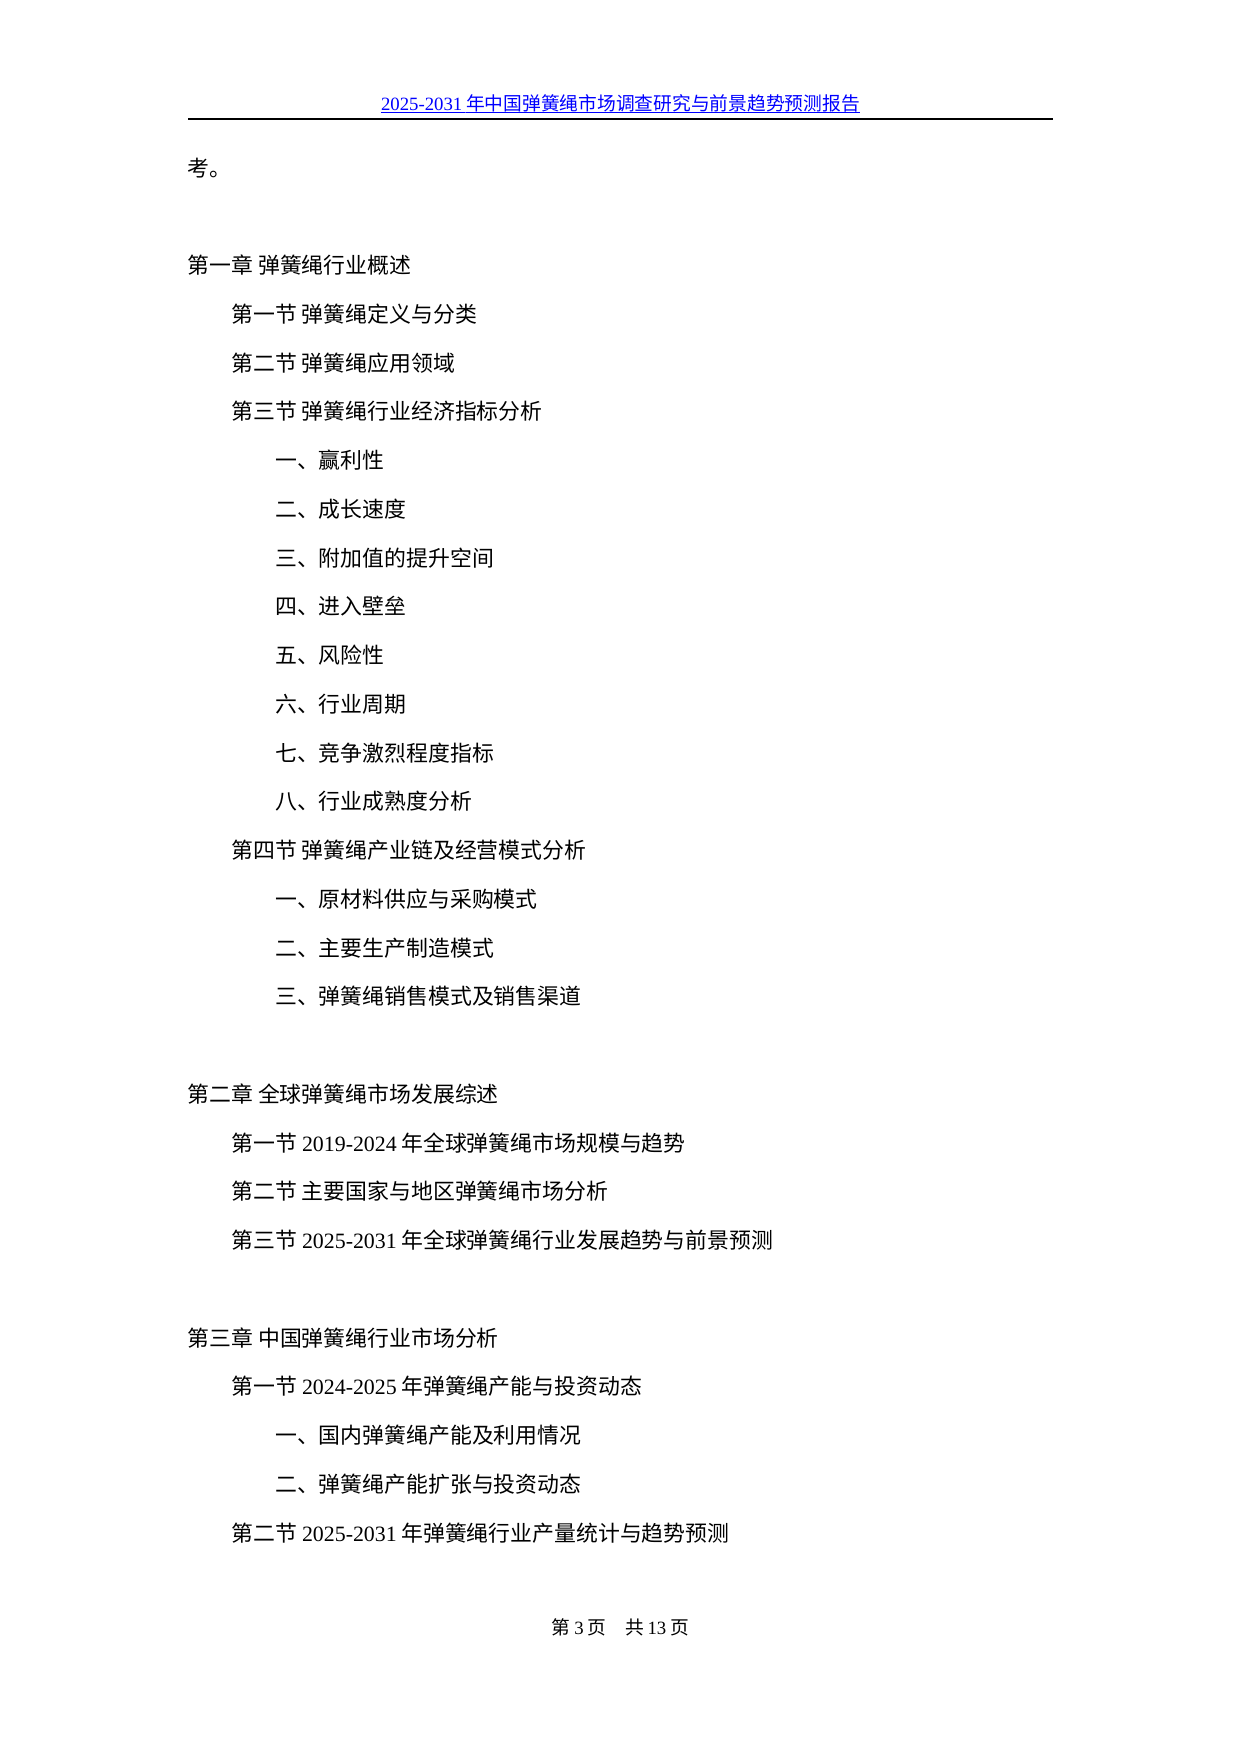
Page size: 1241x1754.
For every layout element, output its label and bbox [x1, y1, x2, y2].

text [187, 150, 1053, 1548]
